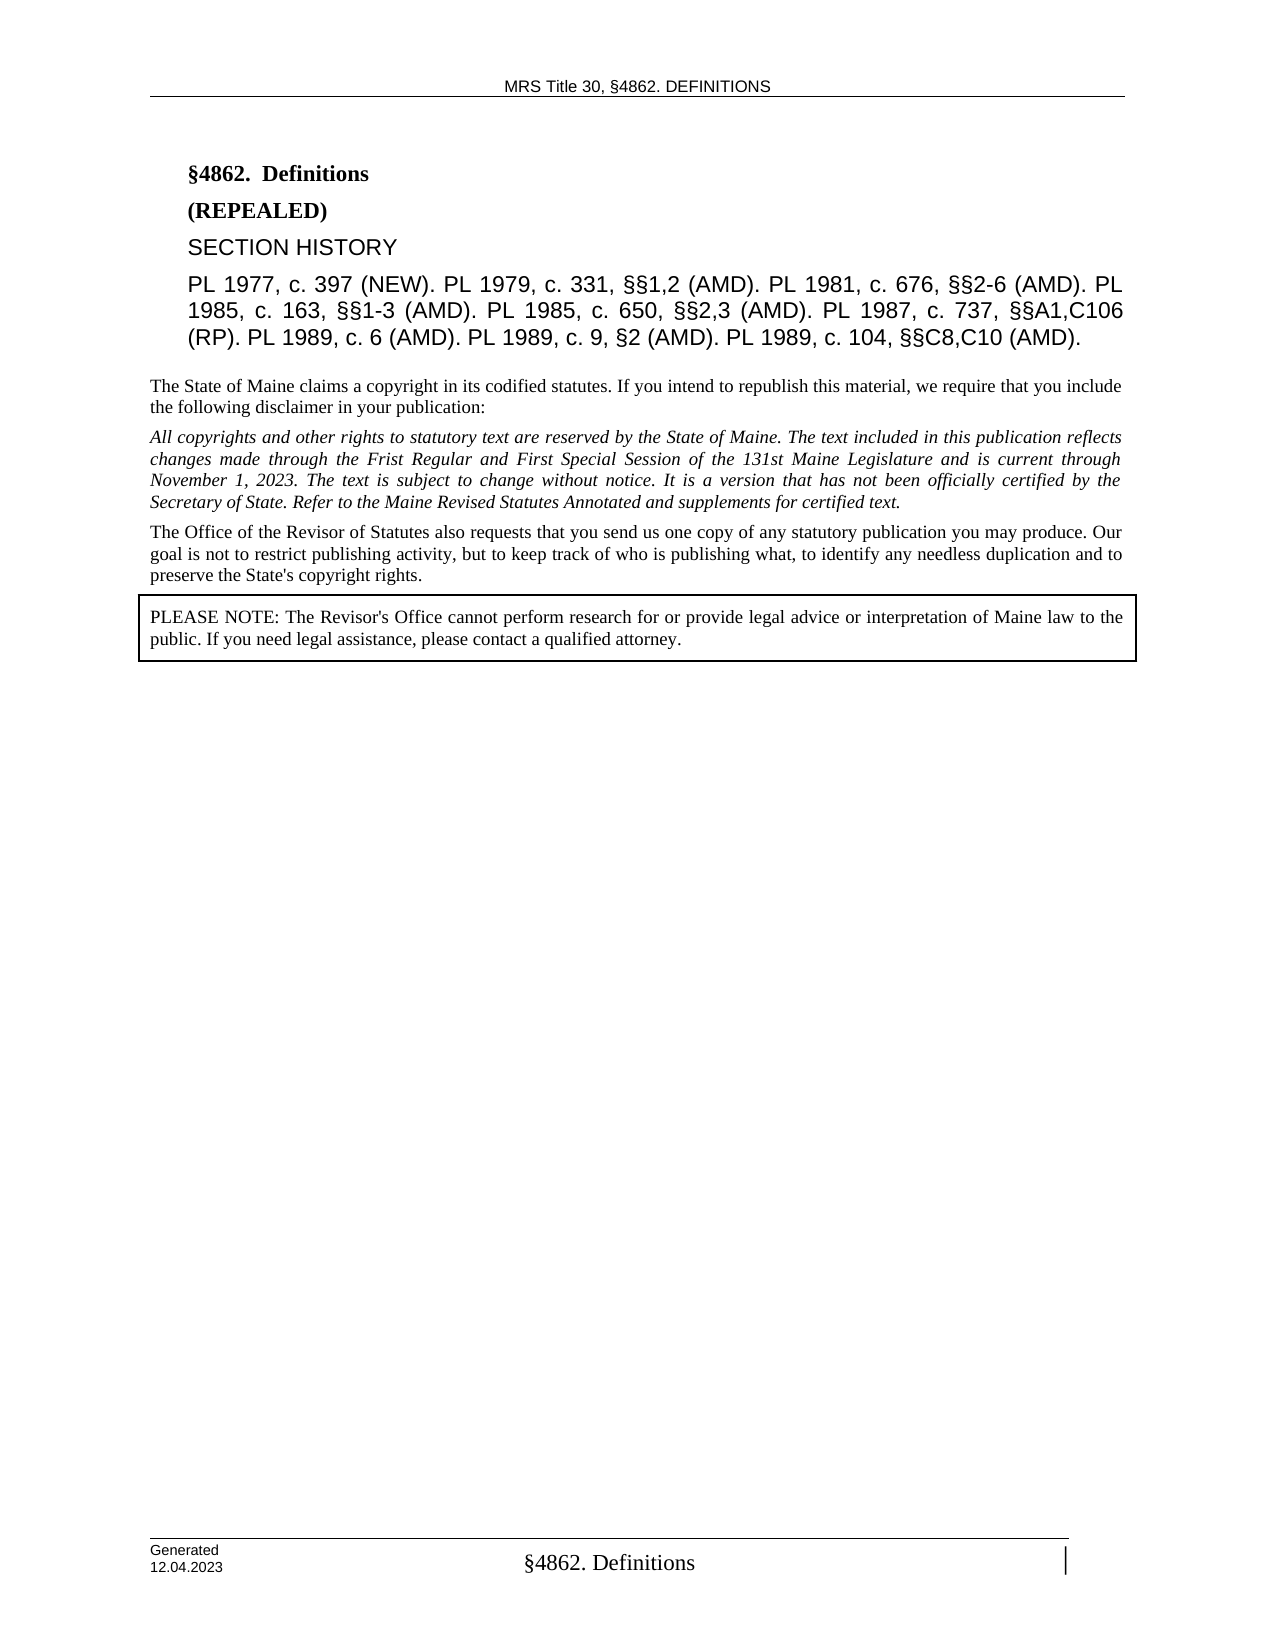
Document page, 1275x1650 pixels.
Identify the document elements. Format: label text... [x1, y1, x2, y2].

text The Office of the Revisor of Statutes also requests that you send us one copy of any statutory publication you may produce. Our goal is not to restrict publishing activity, but to keep track of who is publishing what, to identify any needless duplication and to preserve the State's copyright rights. [150, 521, 1125, 586]
text §4862. Definitions [187, 160, 1125, 187]
text PLEASE NOTE: The Revisor's Office cannot perform research for or provide legal advice or interpretation of Maine law to the public. If you need legal assistance, please contact a qualified attorney. [140, 596, 1135, 660]
text SECTION HISTORY [187, 234, 1125, 260]
text (REPEALED) [187, 197, 1125, 223]
text PL 1977, c. 397 (NEW). PL 1979, c. 331, §§1,2 (AMD). PL 1981, c. 676, §§2-6 (AMD). PL 1985, c. 163, §§1-3 (AMD). PL 1985, c. 650, §§2,3 (AMD). PL 1987, c. 737, §§A1,C106 (RP). PL 1989, c. 6 (AMD). PL 1989, c. 9, §2 (AMD). PL 1989, c. 104, §§C8,C10 (AMD). [187, 271, 1125, 350]
text The State of Maine claims a copyright in its codified statutes. If you intend to republish this material, we require that you include the following disclaimer in your publication: [150, 375, 1125, 418]
text All copyrights and other rights to statutory text are reserved by the State of Maine. The text included in this publication reflects changes made through the Frist Regular and First Special Session of the 131st Maine Legislature and is current through November 1, 2023 . The text is subject to change without notice. It is a version that has not been officially certified by the Secretary of State. Refer to the Maine Revised Statutes Annotated and supplements for certified text. [150, 426, 1125, 512]
